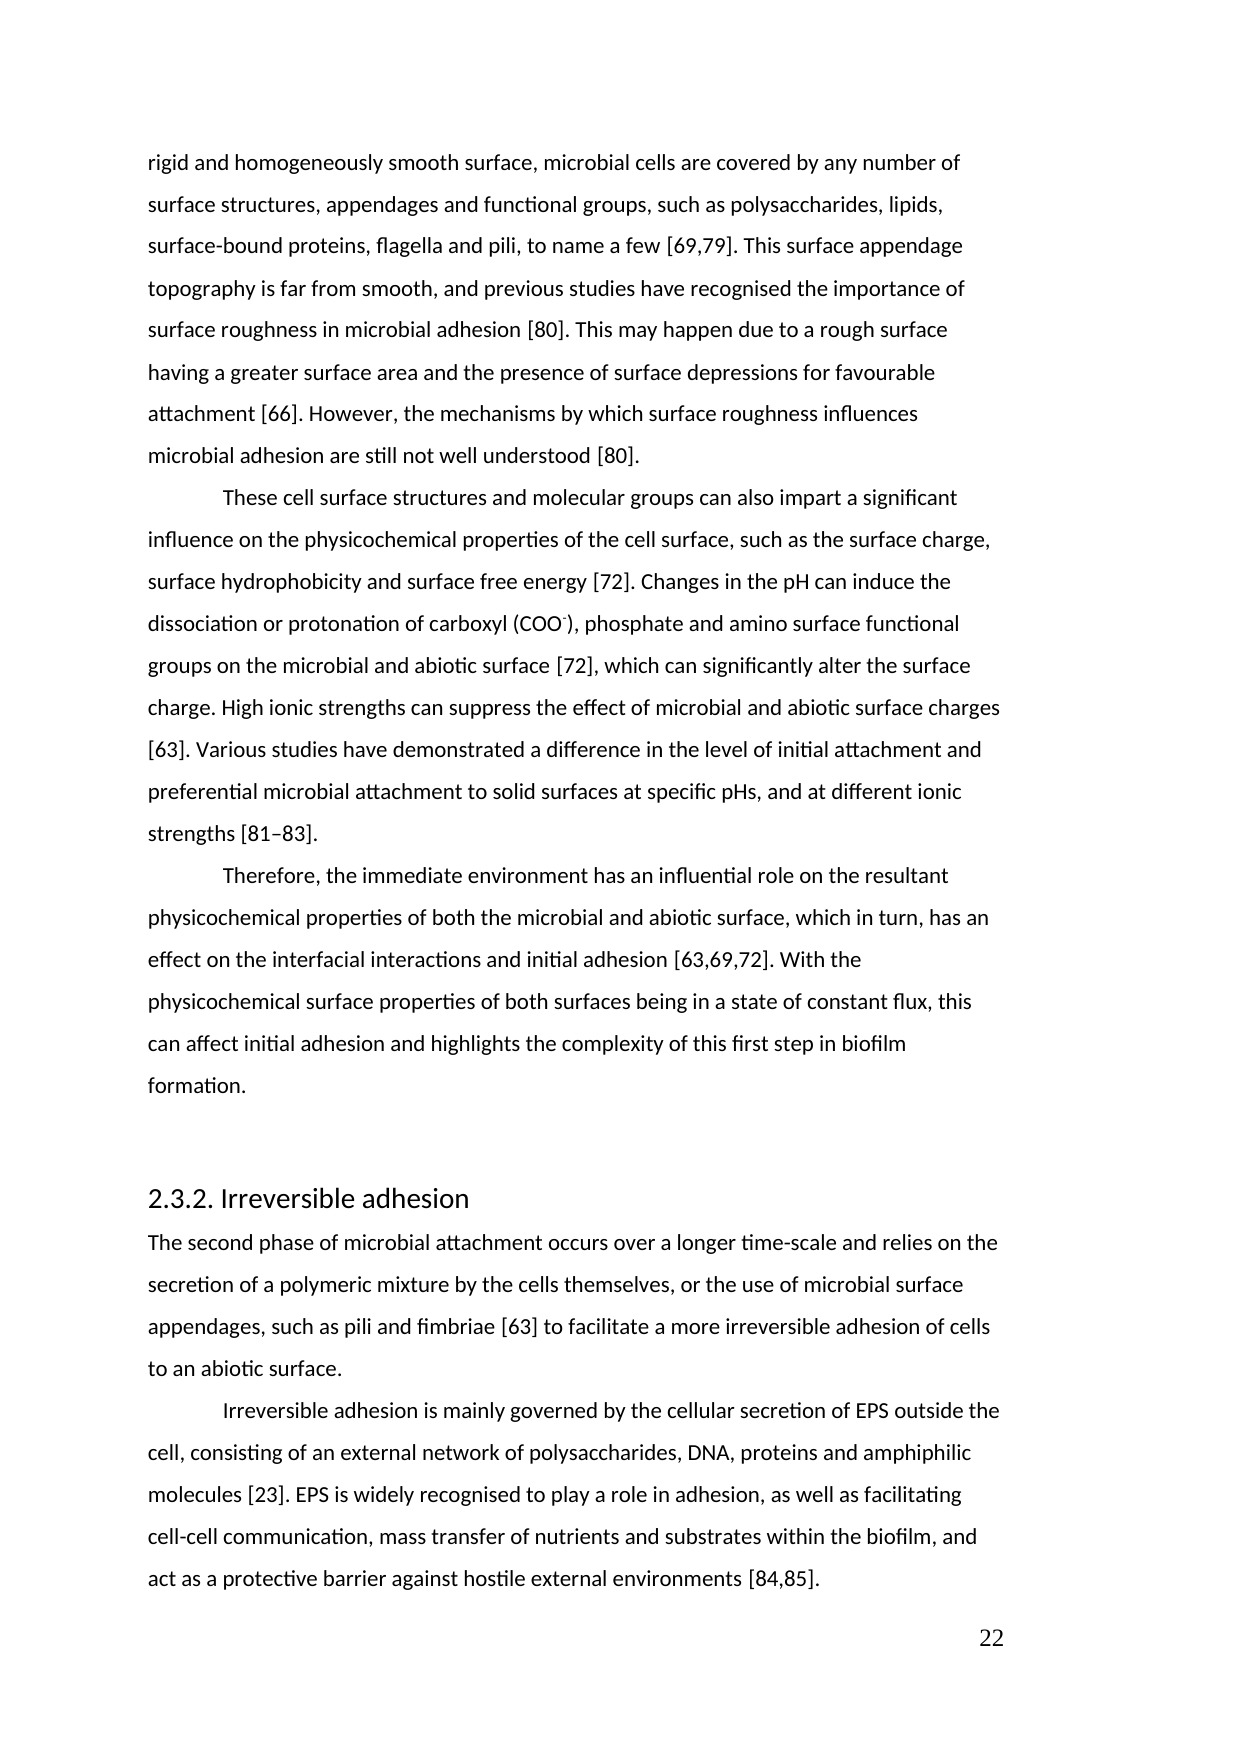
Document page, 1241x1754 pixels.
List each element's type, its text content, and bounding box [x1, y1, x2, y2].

text Therefore, the immediate environment has an influential role on the resultant physicochemical properties of both the microbial and abiotic surface, which in turn, has an effect on the interfacial interactions and initial adhesion [63,69,72]. With the physicochemical surface properties of both surfaces being in a state of constant flux, this can affect initial adhesion and highlights the complexity of this first step in biofilm formation. [148, 861, 1004, 1099]
subtitle 2.3.2. Irreversible adhesion [148, 1180, 1004, 1216]
text These cell surface structures and molecular groups can also impart a significant influence on the physicochemical properties of the cell surface, such as the surface charge, surface hydrophobicity and surface free energy [72]. Changes in the pH can induce the dissociation or protonation of carboxyl (COO-), phosphate and amino surface functional groups on the microbial and abiotic surface [72], which can significantly alter the surface charge. High ionic strengths can suppress the effect of microbial and abiotic surface charges [63]. Various studies have demonstrated a difference in the level of initial attachment and preferential microbial attachment to solid surfaces at specific pHs, and at different ionic strengths [81–83]. [148, 483, 1004, 847]
text Irreversible adhesion is mainly governed by the cellular secretion of EPS outside the cell, consisting of an external network of polysaccharides, DNA, proteins and amphiphilic molecules [23]. EPS is widely recognised to play a role in adhesion, as well as facilitating cell-cell communication, mass transfer of nutrients and substrates within the biofilm, and act as a protective barrier against hostile external environments [84,85]. [148, 1396, 1004, 1592]
text The second phase of microbial attachment occurs over a longer time-scale and relies on the secretion of a polymeric mixture by the cells themselves, or the use of microbial surface appendages, such as pili and fimbriae [63] to facilitate a more irreversible adhesion of cells to an abiotic surface. [148, 1228, 1004, 1382]
